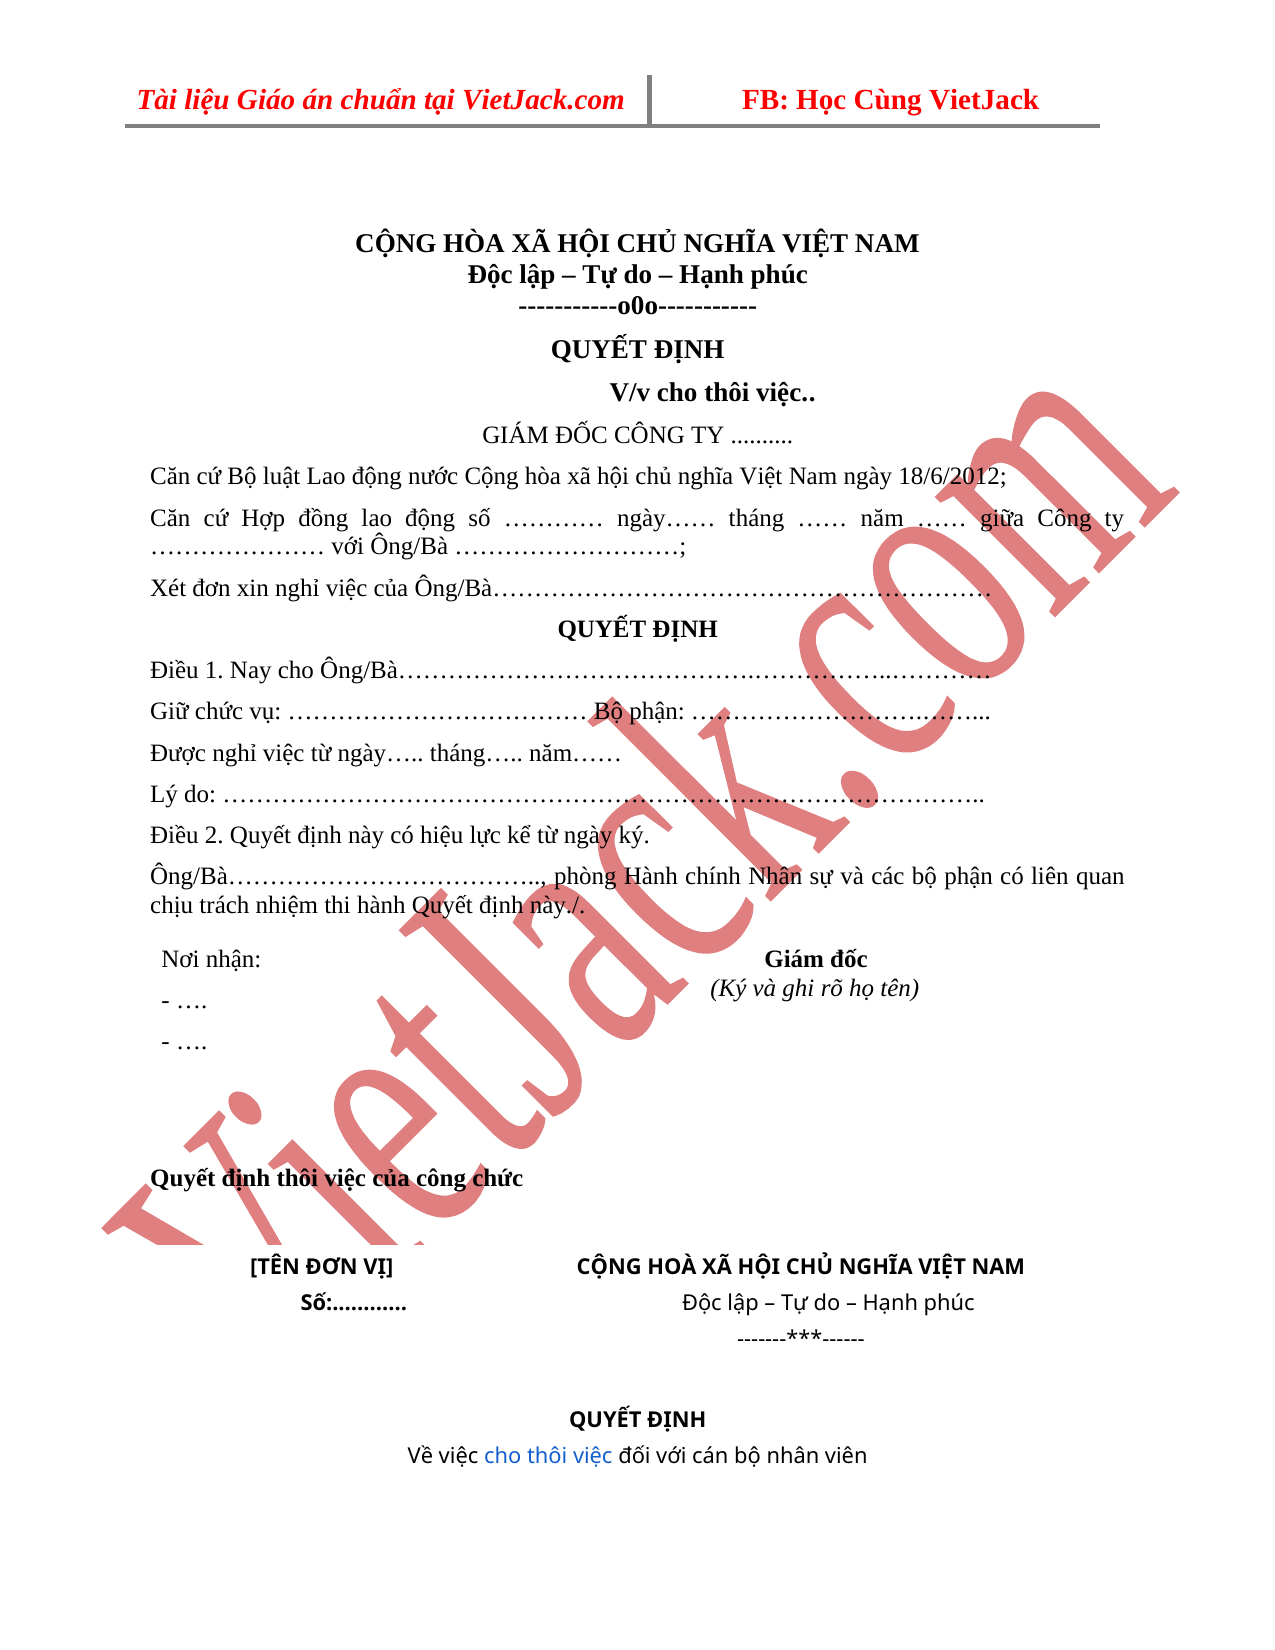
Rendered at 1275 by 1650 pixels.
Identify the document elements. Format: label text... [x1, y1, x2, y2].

text Căn cứ Bộ luật Lao động nước Cộng hòa xã hội chủ nghĩa Việt Nam ngày 18/6/2012; [150, 461, 1125, 490]
title QUYẾT ĐỊNH [150, 333, 1125, 364]
text Căn cứ Hợp đồng lao động số ………… ngày…… tháng …… năm …… giữa Công ty ………………… với Ông/Bà ………………………; [150, 503, 1125, 560]
text [TÊN ĐƠN VỊ] CỘNG HOÀ XÃ HỘI CHỦ NGHĨA VIỆT NAM [150, 1245, 1125, 1281]
text Quyết định thôi việc của công chức [150, 1163, 1125, 1191]
text Giữ chức vụ: ……………………………… Bộ phận: ……………………….……... [150, 696, 1125, 725]
text QUYẾT ĐỊNH [150, 614, 1125, 643]
text Điều 2. Quyết định này có hiệu lực kể từ ngày ký. [150, 820, 1125, 849]
table_header Nơi nhận: - …. - …. [150, 931, 594, 1068]
text Xét đơn xin nghỉ việc của Ông/Bà…………………………………………………… [150, 573, 1125, 601]
text QUYẾT ĐỊNH [150, 1398, 1125, 1434]
text Lý do: ……………………………………………………………………………….. [150, 779, 1125, 808]
title CỘNG HÒA XÃ HỘI CHỦ NGHĨA VIỆT NAM Độc lập – Tự do – Hạnh phúc -----------o0o----------- [150, 227, 1125, 320]
subtitle V/v cho thôi việc [225, 377, 1125, 408]
table_header Giám đốc (Ký và ghi rõ họ tên) [594, 931, 1038, 1068]
text Ông/Bà……………………………….., phòng Hành chính Nhân sự và các bộ phận có liên quan chịu trách nhiệm thi hành Quyết định này./. [150, 861, 1125, 919]
text Được nghỉ việc từ ngày….. tháng….. năm…… [150, 738, 1125, 766]
text Điều 1. Nay cho Ông/Bà…………………………………….……………..………… [150, 655, 1125, 684]
text Về việc cho thôi việc đối với cán bộ nhân viên [150, 1434, 1125, 1470]
text -------***------ [150, 1317, 1125, 1353]
subtitle GIÁM ĐỐC CÔNG TY .......... [150, 420, 1125, 449]
text Số:............ Độc lập – Tự do – Hạnh phúc [150, 1281, 1125, 1317]
